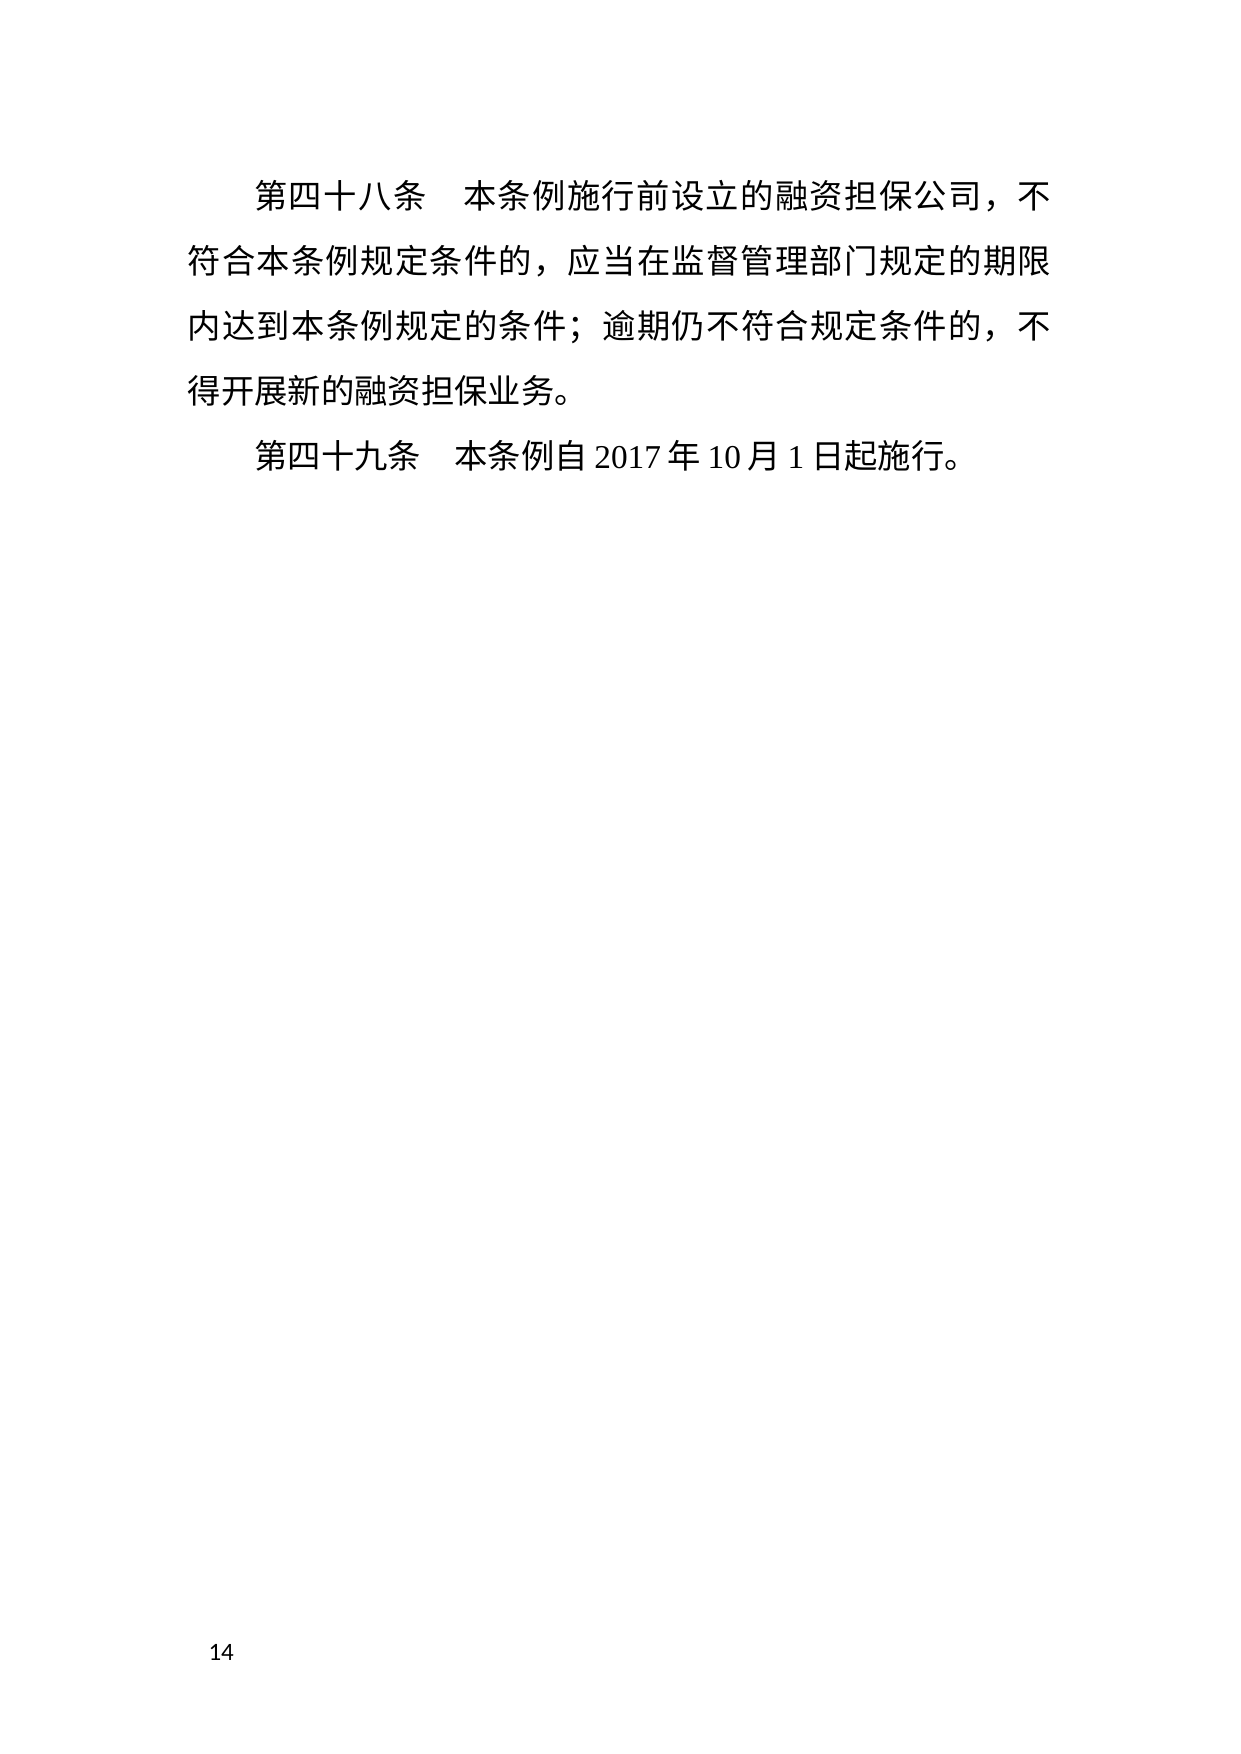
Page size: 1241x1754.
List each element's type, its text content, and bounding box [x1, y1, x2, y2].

text 第四十九条 本条例自2017年10月1日起施行。 [187, 422, 1053, 487]
text 第四十八条 本条例施行前设立的融资担保公司，不符合本条例规定条件的，应当在监督管理部门规定的期限内达到本条例规定的条件；逾期仍不符合规定条件的，不得开展新的融资担保业务。 [187, 162, 1053, 422]
